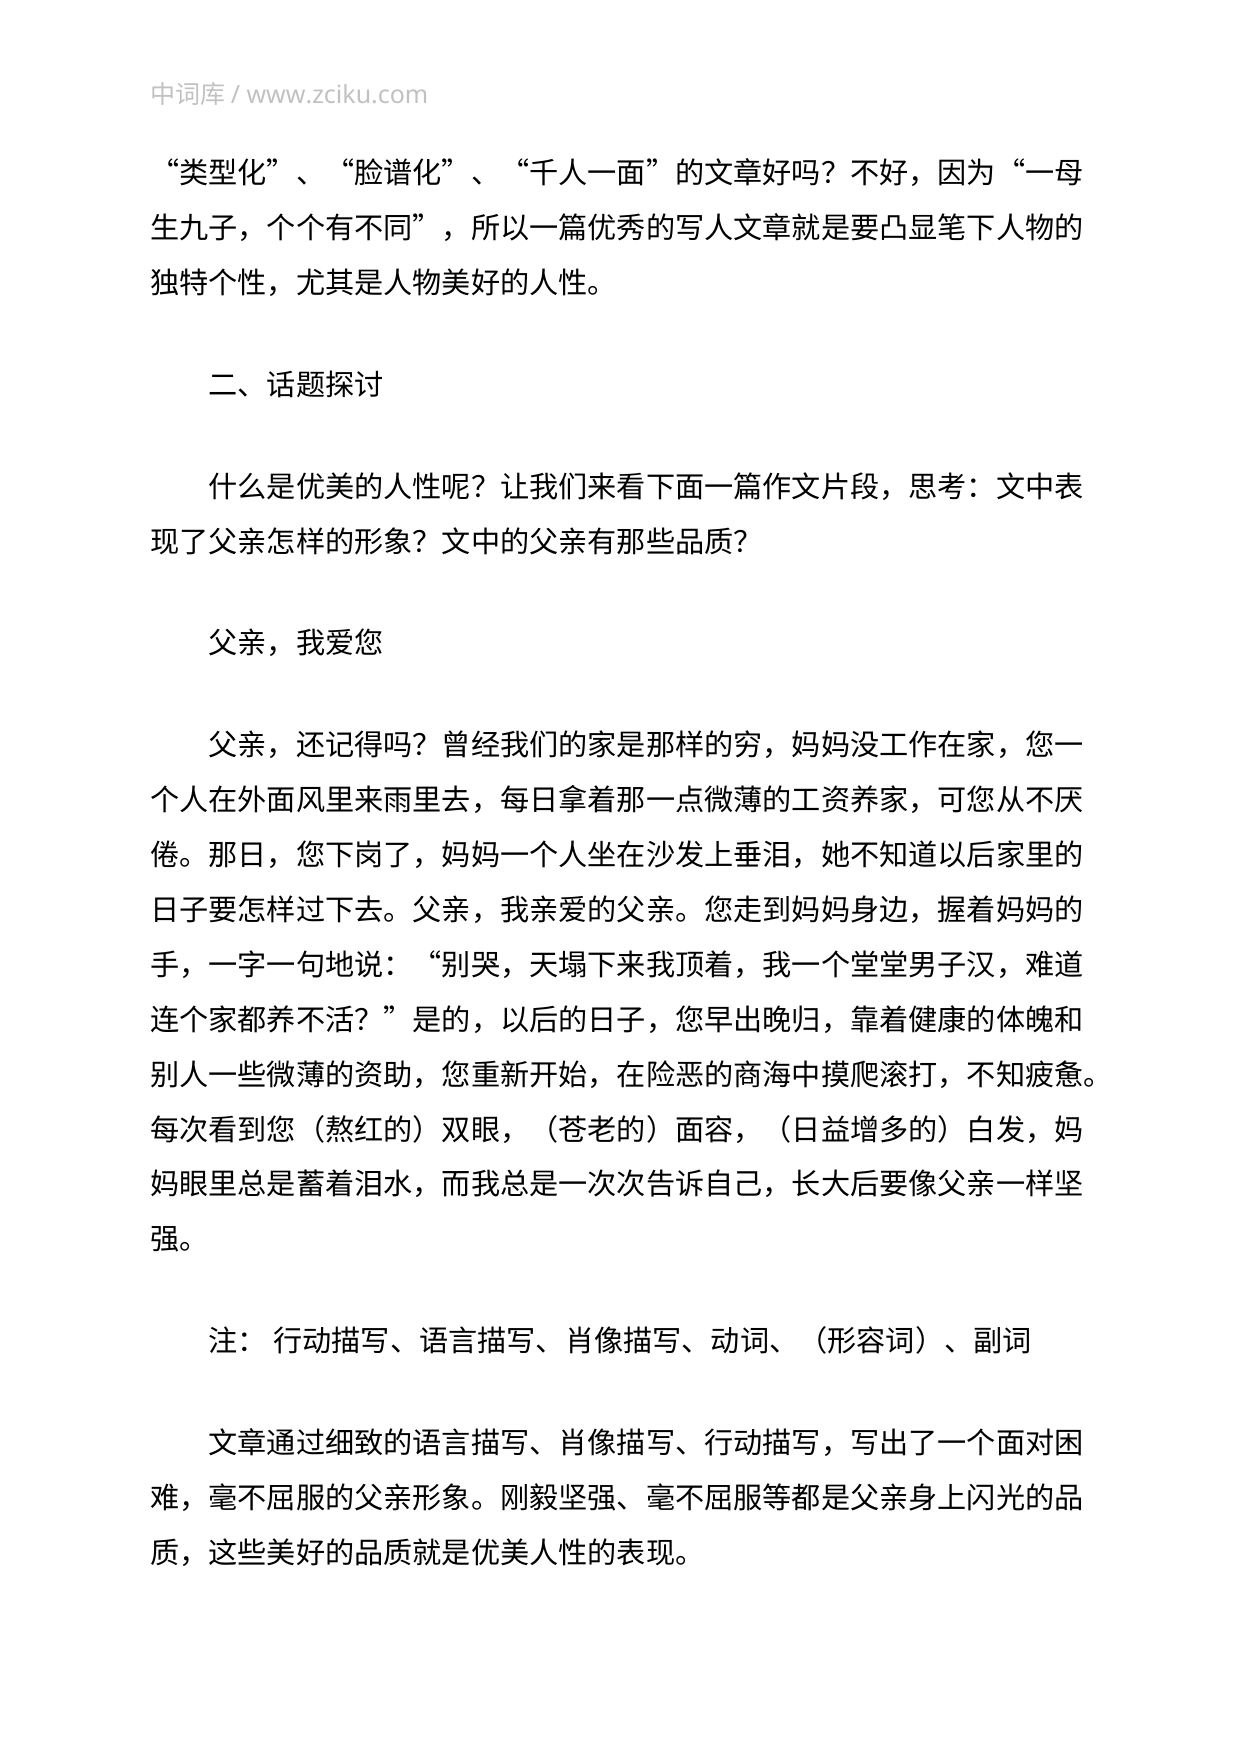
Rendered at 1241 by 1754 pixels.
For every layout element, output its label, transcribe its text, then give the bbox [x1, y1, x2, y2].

text 注： 行动描写、语言描写、肖像描写、动词、（形容词）、副词 [150, 1318, 1090, 1360]
text 父亲，我爱您 [150, 620, 1090, 662]
text 二、话题探讨 [150, 362, 1090, 404]
text 什么是优美的人性呢？让我们来看下面一篇作文片段，思考：文中表现了父亲怎样的形象？文中的父亲有那些品质？ [150, 463, 1090, 561]
text 文章通过细致的语言描写、肖像描写、行动描写，写出了一个面对困难，毫不屈服的父亲形象。刚毅坚强、毫不屈服等都是父亲身上闪光的品质，这些美好的品质就是优美人性的表现。 [150, 1419, 1090, 1571]
text 父亲，还记得吗？曾经我们的家是那样的穷，妈妈没工作在家，您一个人在外面风里来雨里去，每日拿着那一点微薄的工资养家，可您从不厌倦。那日，您下岗了，妈妈一个人坐在沙发上垂泪，她不知道以后家里的日子要怎样过下去。父亲，我亲爱的父亲。您走到妈妈身边，握着妈妈的手，一字一句地说：“别哭，天塌下来我顶着，我一个堂堂男子汉，难道连个家都养不活？”是的，以后的日子，您早出晚归，靠着健康的体魄和别人一些微薄的资助，您重新开始，在险恶的商海中摸爬滚打，不知疲惫。每次看到您（熬红的）双眼，（苍老的）面容，（日益增多的）白发，妈妈眼里总是蓄着泪水，而我总是一次次告诉自己，长大后要像父亲一样坚强。 [150, 722, 1090, 1258]
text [150, 150, 1090, 302]
